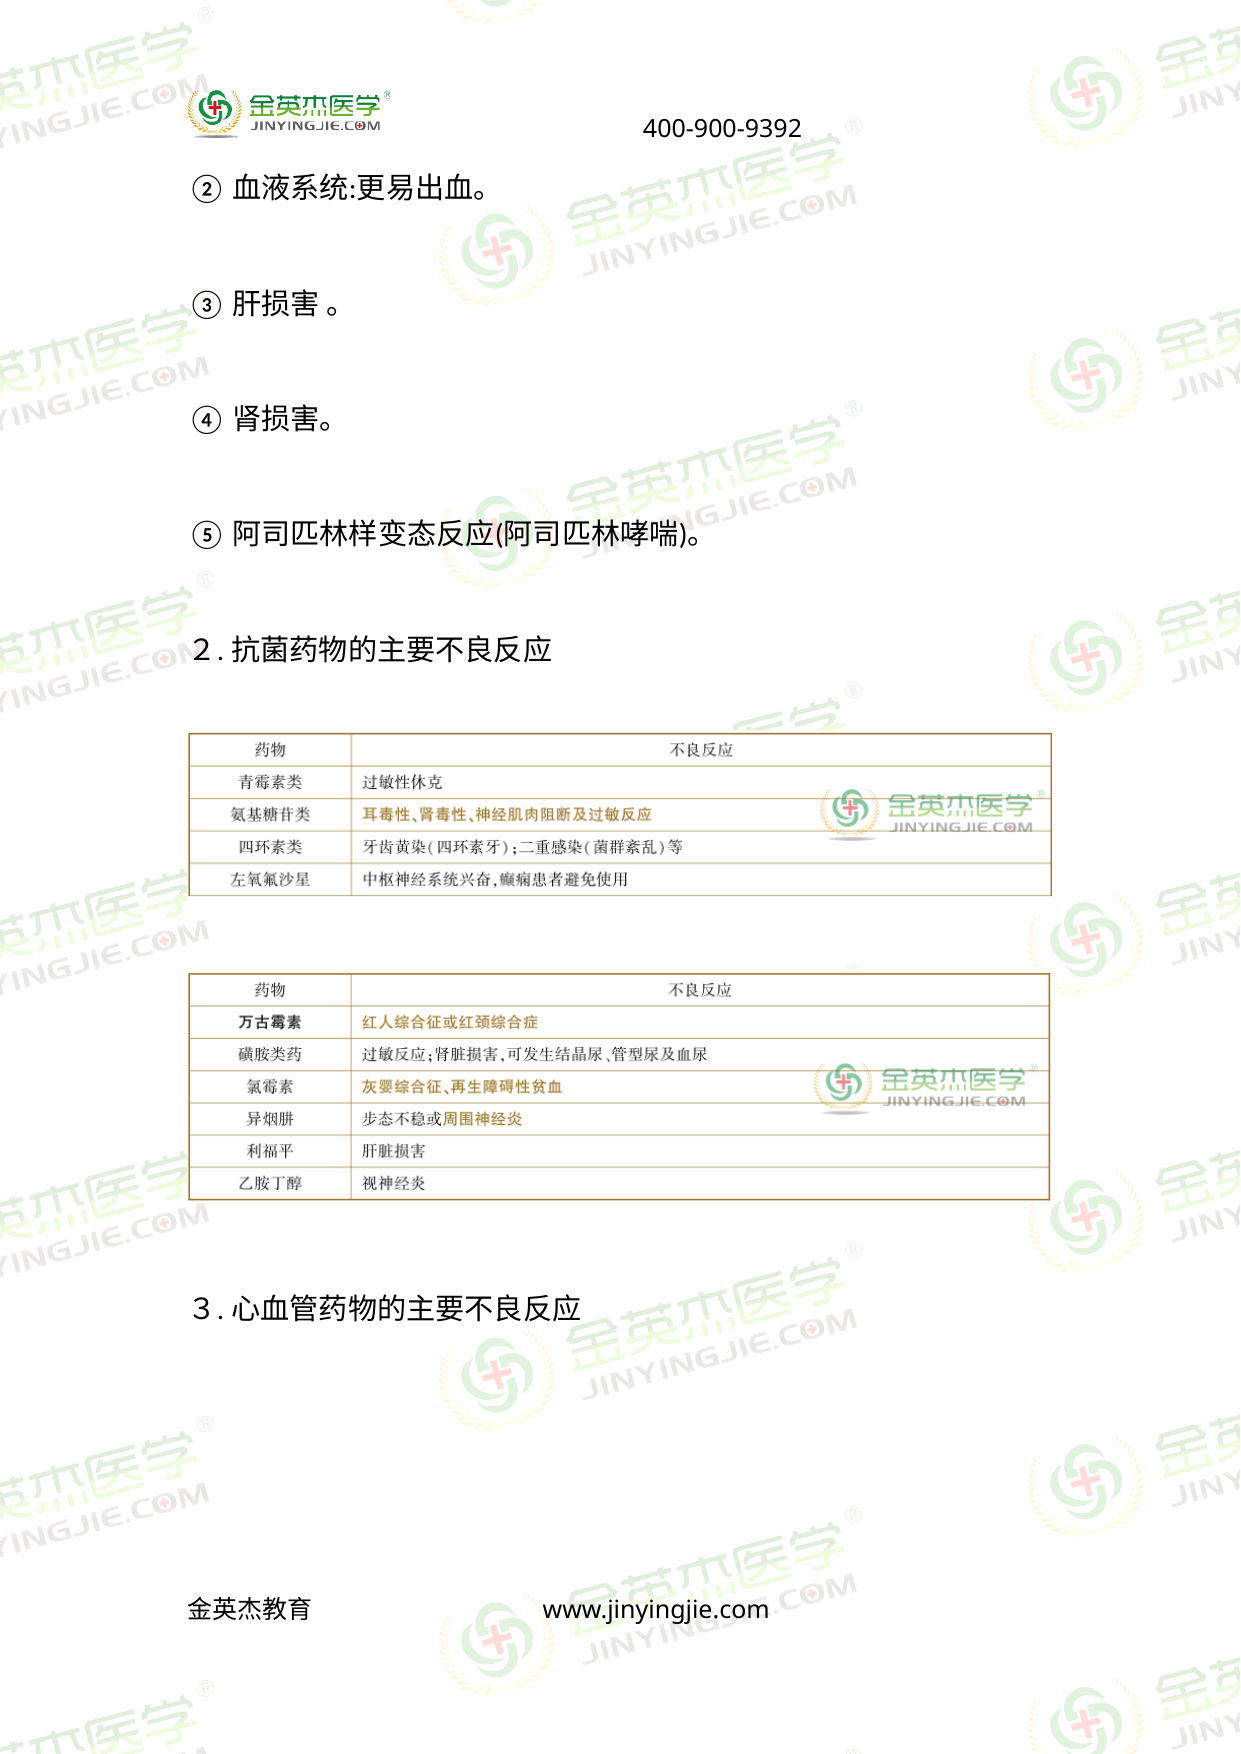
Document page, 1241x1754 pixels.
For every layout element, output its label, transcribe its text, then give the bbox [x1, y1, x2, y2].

text ②血液系统:更易出血。 [187, 154, 1053, 219]
picture [187, 730, 1053, 899]
list 抗菌药物的主要不良反应 [187, 615, 1053, 680]
picture [187, 969, 1053, 1203]
text ③肝损害 。 [187, 269, 1053, 334]
text ④肾损害。 [187, 384, 1053, 449]
picture [187, 90, 390, 138]
text ⑤阿司匹林样变态反应(阿司匹林哮喘)。 [187, 499, 1053, 564]
list 心血管药物的主要不良反应 [187, 1274, 1053, 1339]
